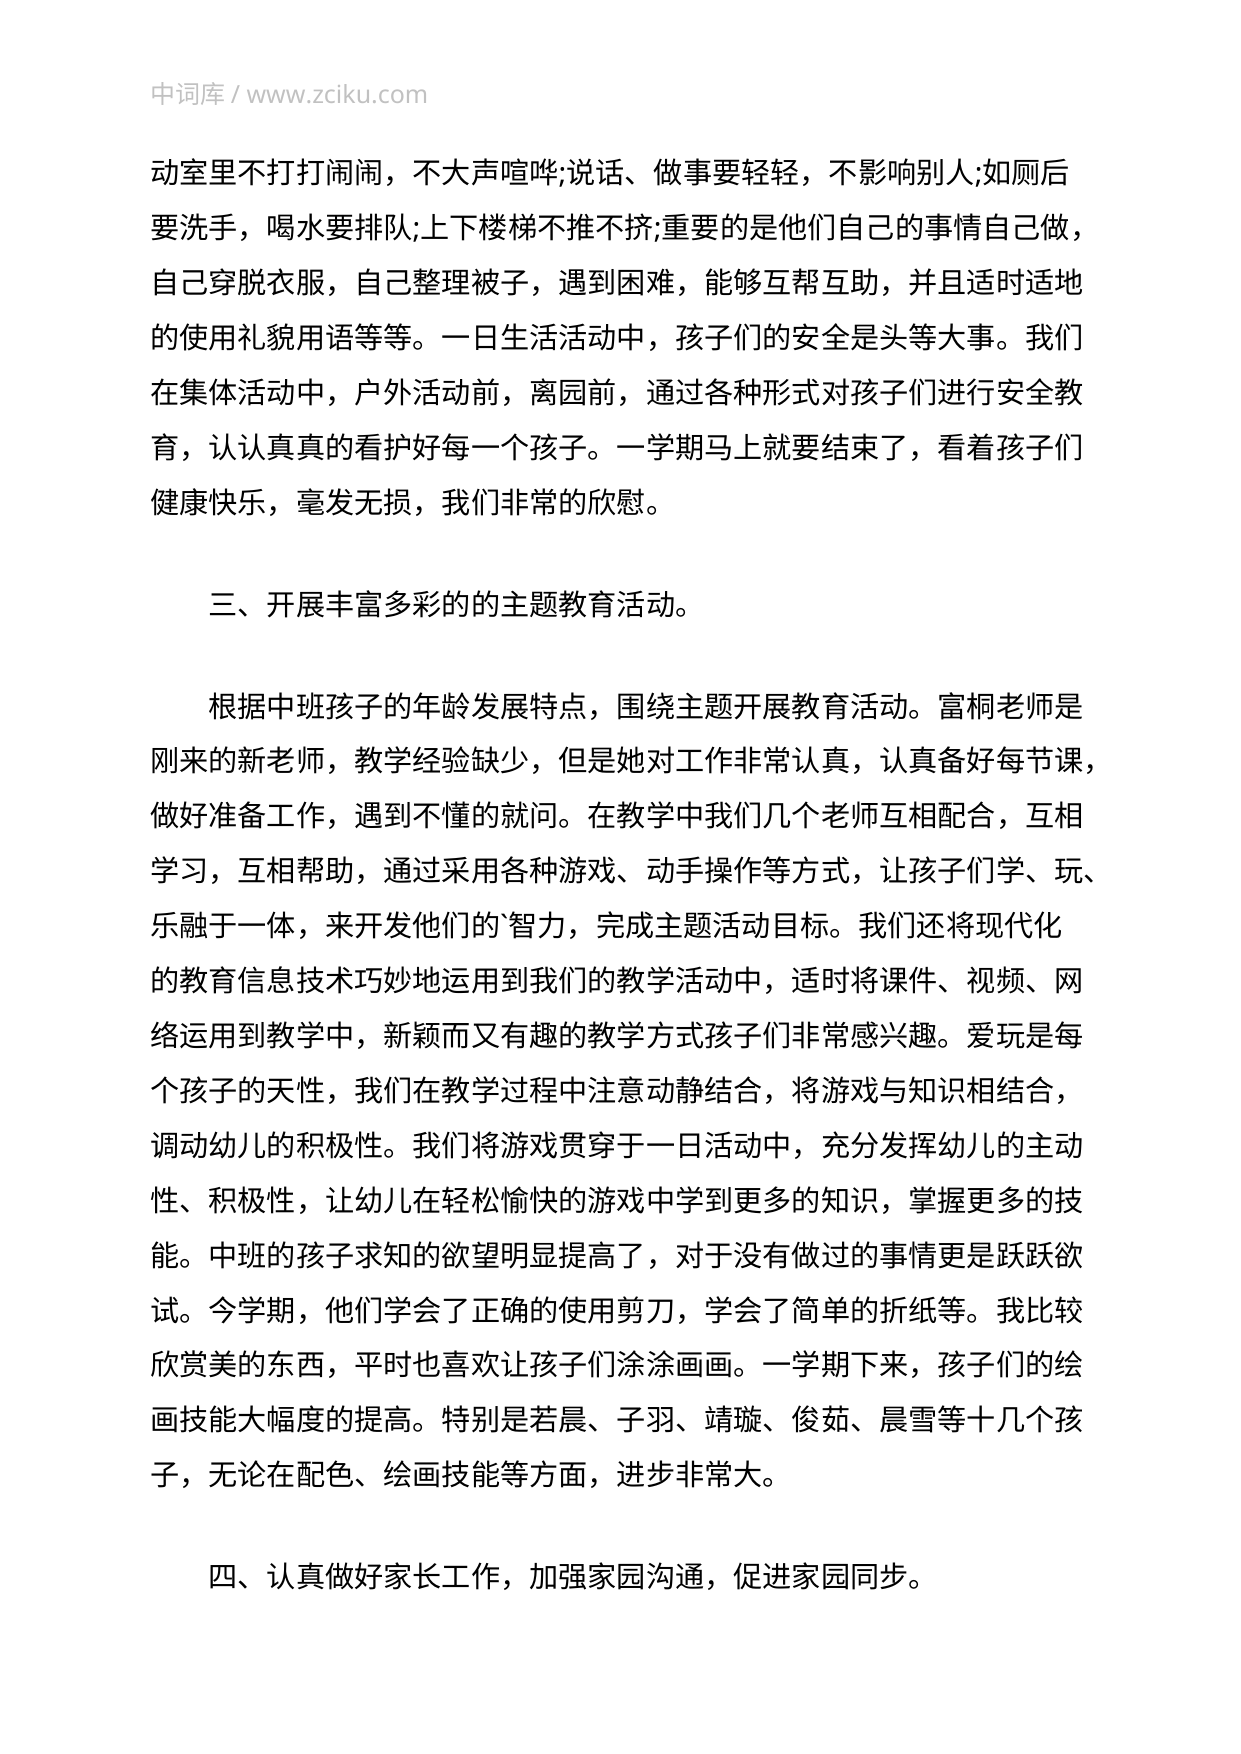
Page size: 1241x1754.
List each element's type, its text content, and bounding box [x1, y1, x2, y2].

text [150, 150, 1090, 522]
text 四、认真做好家长工作，加强家园沟通，促进家园同步。 [150, 1553, 1090, 1596]
text 根据中班孩子的年龄发展特点，围绕主题开展教育活动。富桐老师是刚来的新老师，教学经验缺少，但是她对工作非常认真，认真备好每节课，做好准备工作，遇到不懂的就问。在教学中我们几个老师互相配合，互相学习，互相帮助，通过采用各种游戏、动手操作等方式，让孩子们学、玩、乐融于一体，来开发他们的`智力，完成主题活动目标。我们还将现代化的教育信息技术巧妙地运用到我们的教学活动中，适时将课件、视频、网络运用到教学中，新颖而又有趣的教学方式孩子们非常感兴趣。爱玩是每个孩子的天性，我们在教学过程中注意动静结合，将游戏与知识相结合，调动幼儿的积极性。我们将游戏贯穿于一日活动中，充分发挥幼儿的主动性、积极性，让幼儿在轻松愉快的游戏中学到更多的知识，掌握更多的技能。中班的孩子求知的欲望明显提高了，对于没有做过的事情更是跃跃欲试。今学期，他们学会了正确的使用剪刀，学会了简单的折纸等。我比较欣赏美的东西，平时也喜欢让孩子们涂涂画画。一学期下来，孩子们的绘画技能大幅度的提高。特别是若晨、子羽、靖璇、俊茹、晨雪等十几个孩子，无论在配色、绘画技能等方面，进步非常大。 [150, 683, 1090, 1494]
text 三、开展丰富多彩的的主题教育活动。 [150, 581, 1090, 624]
